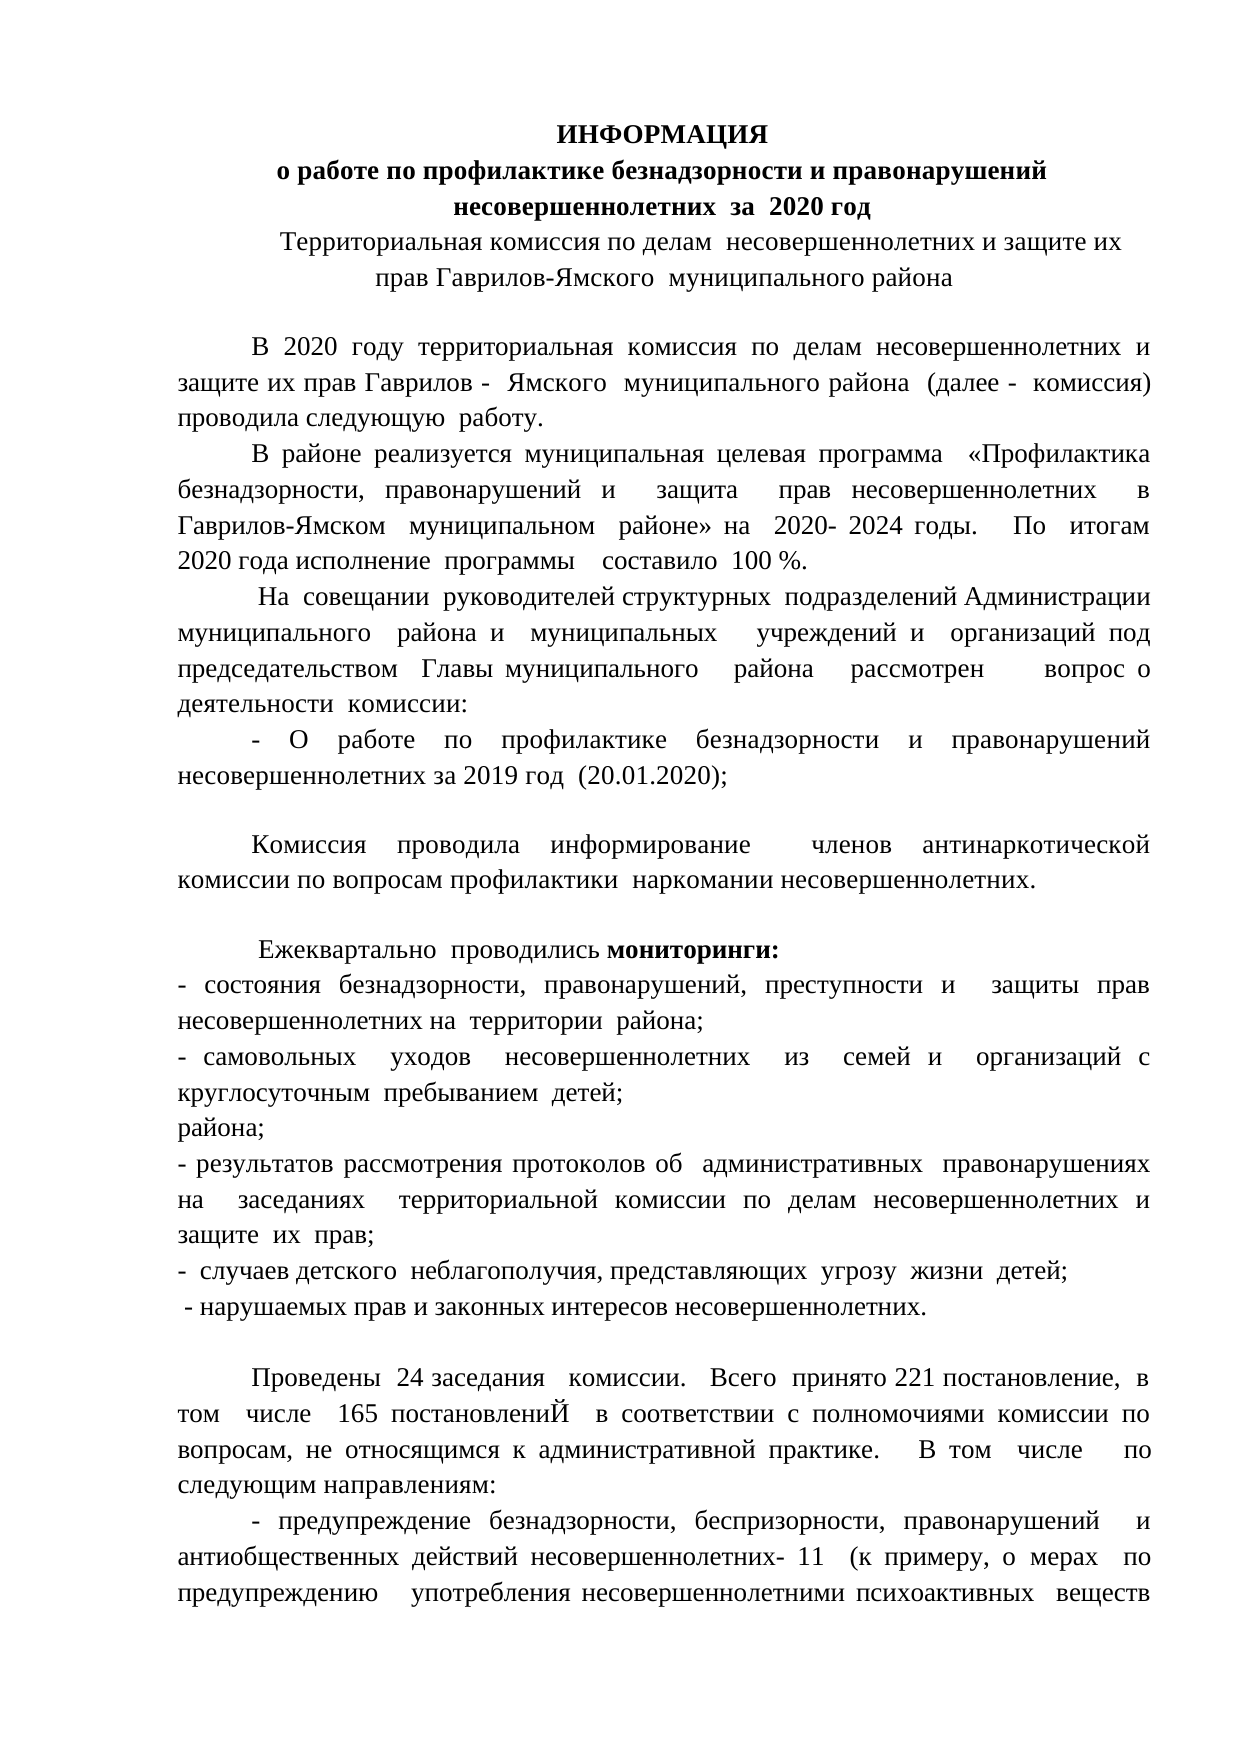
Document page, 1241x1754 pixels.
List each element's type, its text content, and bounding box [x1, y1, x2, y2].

text Проведены 24 заседания комиссии. Всего принято 221 постановление, в том числе 165 постановлениЙ в соответствии с полномочиями комиссии по вопросам, не относящимся к административной практике. В том числе по следующим направлениям: [177, 1361, 1152, 1500]
text - результатов рассмотрения протоколов об административных правонарушениях на заседаниях территориальной комиссии по делам несовершеннолетних и защите их прав; [177, 1147, 1152, 1250]
text Ежеквартально проводились мониторинги: [177, 933, 1152, 964]
text - О работе по профилактике безнадзорности и правонарушений несовершеннолетних за 2019 год (20.01.2020); [177, 723, 1152, 790]
text - состояния безнадзорности, правонарушений, преступности и защиты прав несовершеннолетних на территории района; [177, 968, 1152, 1035]
text - самовольных уходов несовершеннолетних из семей и организаций с круглосуточным пребыванием детей; [177, 1040, 1152, 1107]
text В районе реализуется муниципальная целевая программа «Профилактика безнадзорности, правонарушений и защита прав несовершеннолетних в Гаврилов-Ямском муниципальном районе» на 2020- 2024 годы. По итогам 2020 года исполнение программы составило 100 %. [177, 437, 1152, 576]
text района; [177, 1111, 1152, 1142]
text На совещании руководителей структурных подразделений Администрации муниципального района и муниципальных учреждений и организаций под председательством Главы муниципального района рассмотрен вопрос о деятельности комиссии: [177, 580, 1152, 718]
text - нарушаемых прав и законных интересов несовершеннолетних. [177, 1290, 1152, 1321]
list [177, 1504, 1152, 1607]
text ИНФОРМАЦИЯ [177, 118, 1147, 149]
text о работе по профилактике безнадзорности и правонарушений несовершеннолетних за 2020 год [177, 154, 1147, 221]
text В 2020 году территориальная комиссия по делам несовершеннолетних и защите их прав Гаврилов - Ямского муниципального района (далее - комиссия) проводила следующую работу. [177, 330, 1152, 433]
text Комиссия проводила информирование членов антинаркотической комиссии по вопросам профилактики наркомании несовершеннолетних. [177, 828, 1152, 895]
text - случаев детского неблагополучия, представляющих угрозу жизни детей; [177, 1254, 1152, 1285]
text Территориальная комиссия по делам несовершеннолетних и защите их прав Гаврилов-Ямского муниципального района [177, 225, 1152, 292]
